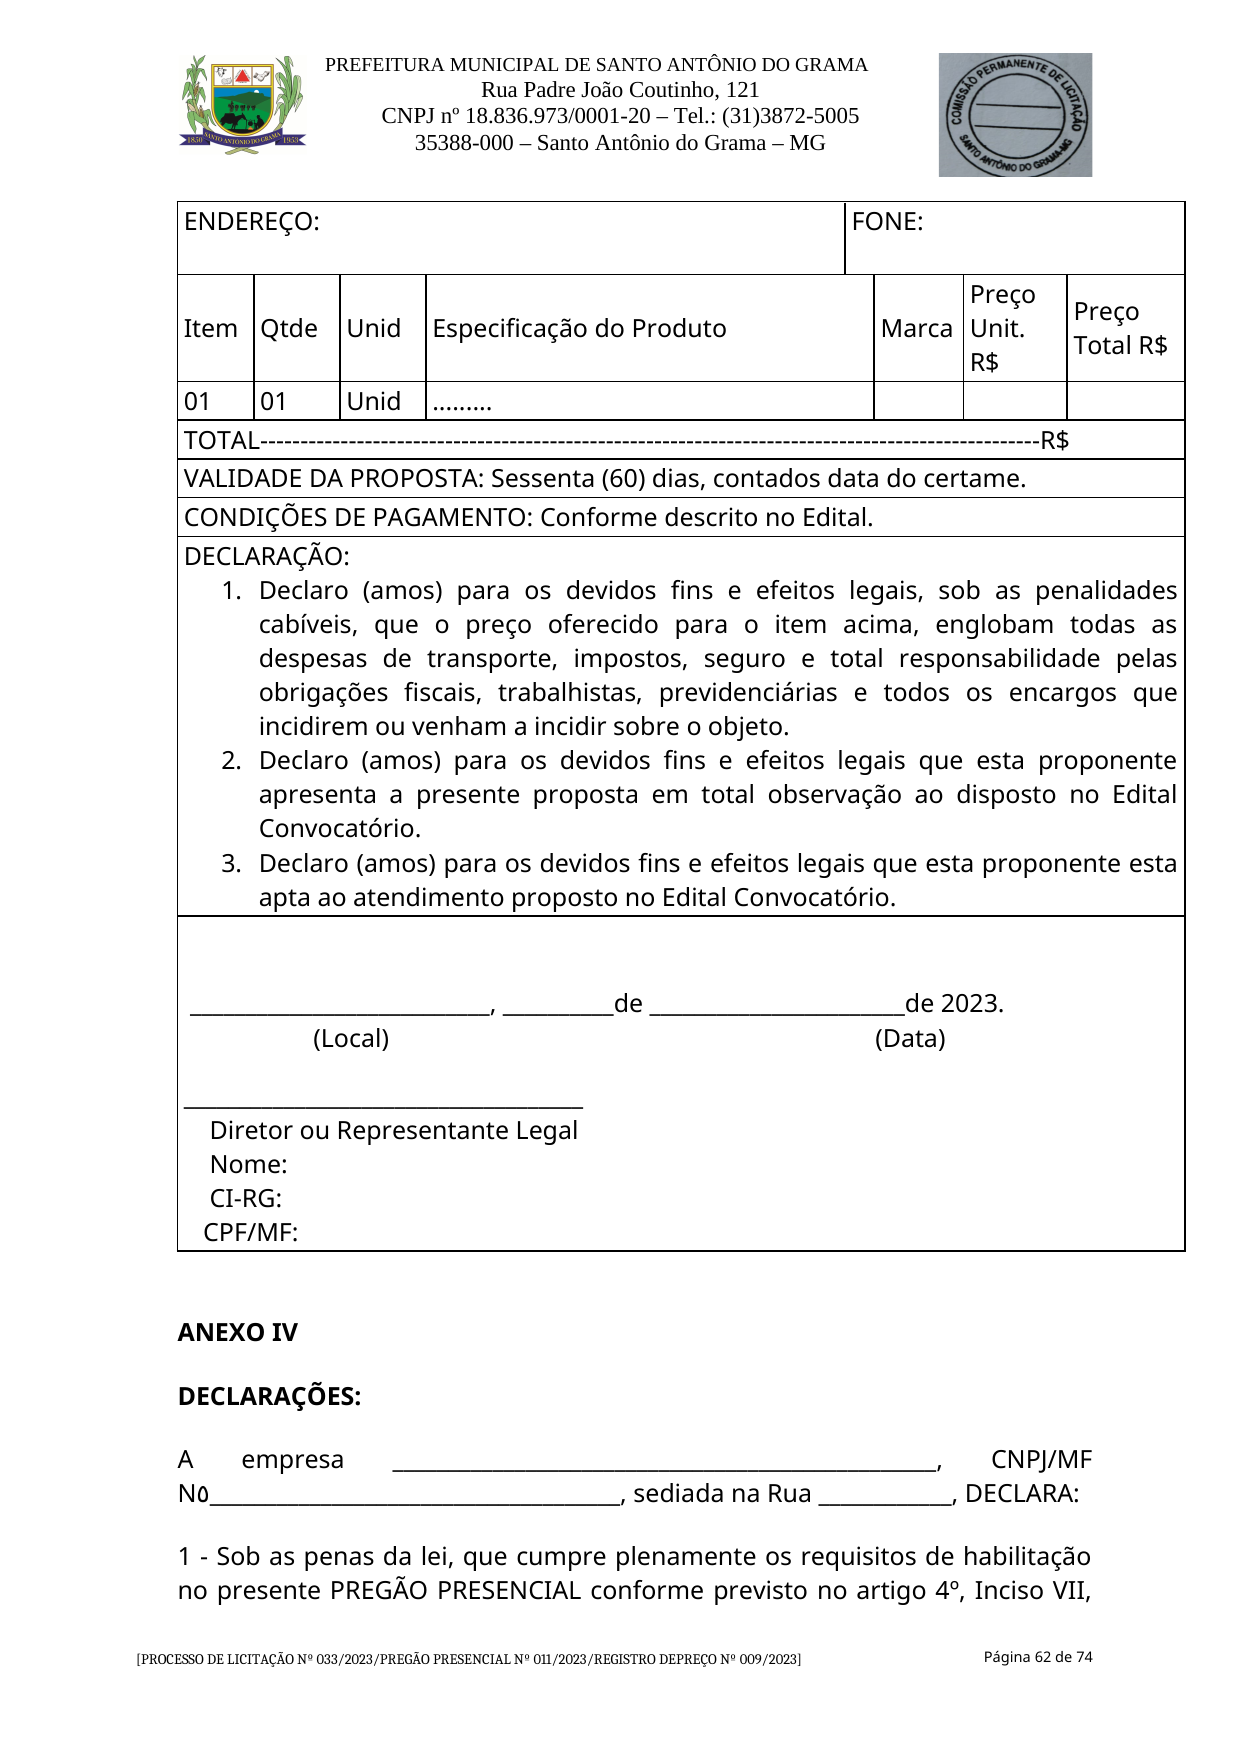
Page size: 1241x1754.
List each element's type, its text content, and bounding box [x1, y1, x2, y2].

picture [938, 53, 1093, 177]
text ANEXO IV [177, 1315, 1092, 1349]
table_cell ENDEREÇO: [178, 202, 845, 274]
table_cell Preço Unit. R$ [964, 275, 1066, 381]
table_cell Especificação do Produto [427, 275, 873, 381]
table_cell Unid [341, 275, 425, 381]
table_cell [964, 382, 1066, 419]
picture [178, 55, 307, 155]
table_cell Item [178, 275, 253, 381]
table_cell VALIDADE DA PROPOSTA: Sessenta (60) dias, contados data do certame. [178, 460, 1184, 497]
text A empresa _________________________________________________, CNPJ/MF N٥_____________________________________, sediada na Rua ____________, DECLARA: [177, 1441, 1092, 1509]
table_cell ......... [427, 382, 873, 419]
table_cell 01 [255, 382, 339, 419]
table_cell [875, 382, 963, 419]
table_cell FONE: [846, 202, 1184, 274]
table_cell ___________________________, __________de _______________________de 2023. (Local) (Data) ____________________________________ Diretor ou Representante Legal Nome: CI-RG: CPF/MF: [178, 917, 1184, 1250]
text DECLARAÇÕES: [177, 1378, 1092, 1412]
table_cell Unid [341, 382, 425, 419]
table_cell CONDIÇÕES DE PAGAMENTO: Conforme descrito no Edital. [178, 498, 1184, 536]
table_cell [1068, 382, 1184, 419]
table_cell Marca [875, 275, 963, 381]
table_cell 01 [178, 382, 253, 419]
table_cell Preço Total R$ [1068, 275, 1184, 381]
table_cell TOTAL-------------------------------------------------------------------------------------------------R$ [178, 421, 1184, 458]
table_cell DECLARAÇÃO: Declaro (amos) para os devidos fins e efeitos legais, sob as penalidades cabíveis, que o preço oferecido para o item acima, englobam todas as despesas de transporte, impostos, seguro e total responsabilidade pelas obrigações fiscais, trabalhistas, previdenciárias e todos os encargos que incidirem ou venham a incidir sobre o objeto. Declaro (amos) para os devidos fins e efeitos legais que esta proponente apresenta a presente proposta em total observação ao disposto no Edital Convocatório. Declaro (amos) para os devidos fins e efeitos legais que esta proponente esta apta ao atendimento proposto no Edital Convocatório. [178, 537, 1184, 915]
table_cell Qtde [255, 275, 339, 381]
